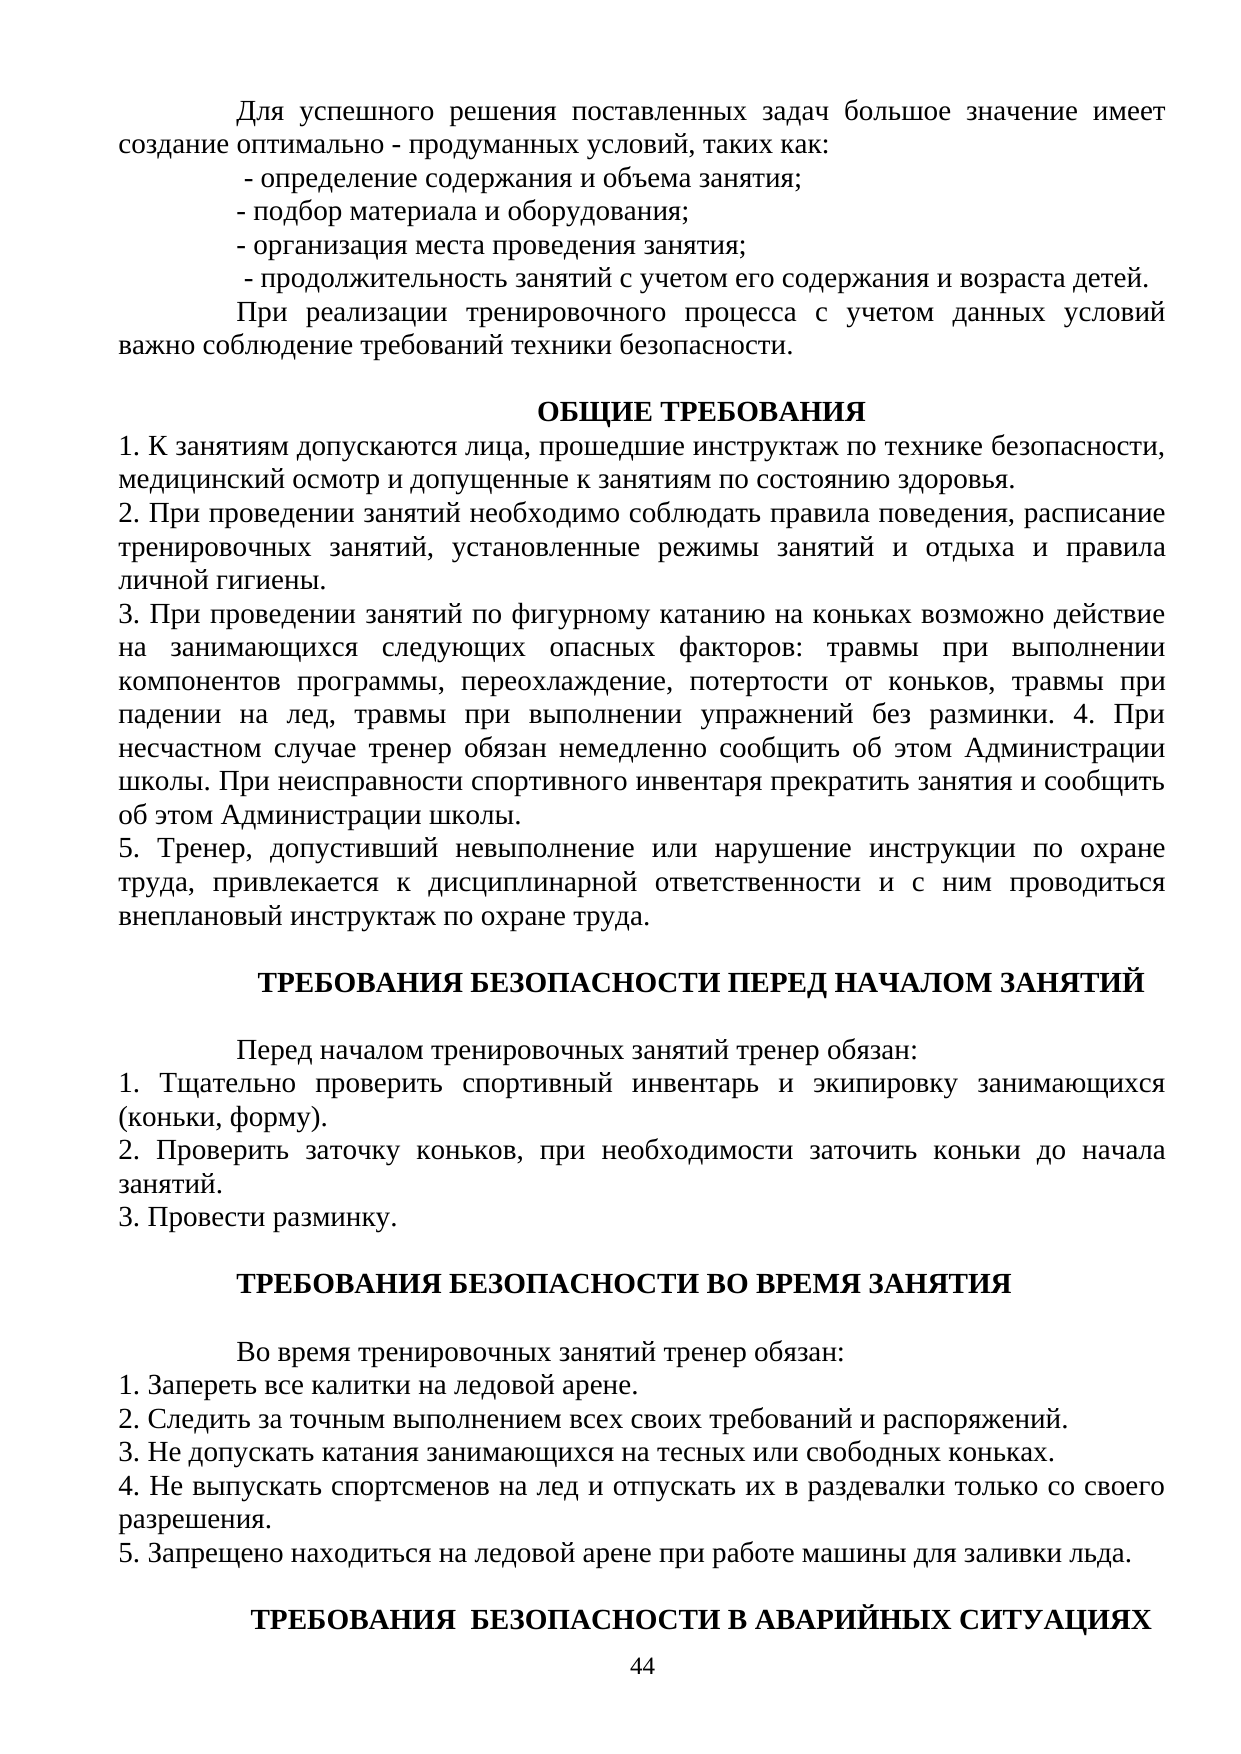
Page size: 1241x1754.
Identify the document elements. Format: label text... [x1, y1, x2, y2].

text Для успешного решения поставленных задач большое значение имеет создание оптимально - продуманных условий, таких как: [118, 93, 1167, 160]
text 5. Тренер, допустивший невыполнение или нарушение инструкции по охране труда, привлекается к дисциплинарной ответственности и с ним проводиться внеплановый инструктаж по охране труда. [118, 831, 1167, 931]
text 5. Запрещено находиться на ледовой арене при работе машины для заливки льда. [118, 1535, 1167, 1568]
text 1. К занятиям допускаются лица, прошедшие инструктаж по технике безопасности, медицинский осмотр и допущенные к занятиям по состоянию здоровья. [118, 428, 1167, 495]
text 3. Провести разминку. [118, 1199, 1167, 1233]
text 2. Следить за точным выполнением всех своих требований и распоряжений. [118, 1401, 1167, 1434]
text - подбор материала и оборудования; [118, 193, 1167, 227]
text - продолжительность занятий с учетом его содержания и возраста детей. [118, 260, 1167, 294]
text 1. Запереть все калитки на ледовой арене. [118, 1367, 1167, 1401]
text - организация места проведения занятия; [118, 227, 1167, 260]
text 4. Не выпускать спортсменов на лед и отпускать их в раздевалки только со своего разрешения. [118, 1468, 1167, 1535]
text ТРЕБОВАНИЯ БЕЗОПАСНОСТИ В АВАРИЙНЫХ СИТУАЦИЯХ [118, 1602, 1167, 1636]
text ОБЩИЕ ТРЕБОВАНИЯ [118, 394, 1167, 428]
text Перед началом тренировочных занятий тренер обязан: [118, 1032, 1167, 1065]
text 2. При проведении занятий необходимо соблюдать правила поведения, расписание тренировочных занятий, установленные режимы занятий и отдыха и правила личной гигиены. [118, 495, 1167, 596]
text 3. Не допускать катания занимающихся на тесных или свободных коньках. [118, 1434, 1167, 1468]
text Во время тренировочных занятий тренер обязан: [118, 1334, 1167, 1367]
text ТРЕБОВАНИЯ БЕЗОПАСНОСТИ ВО ВРЕМЯ ЗАНЯТИЯ [118, 1267, 1167, 1300]
text - определение содержания и объема занятия; [118, 160, 1167, 193]
text ТРЕБОВАНИЯ БЕЗОПАСНОСТИ ПЕРЕД НАЧАЛОМ ЗАНЯТИЙ [118, 965, 1167, 998]
text 3. При проведении занятий по фигурному катанию на коньках возможно действие на занимающихся следующих опасных факторов: травмы при выполнении компонентов программы, переохлаждение, потертости от коньков, травмы при падении на лед, травмы при выполнении упражнений без разминки. 4. При несчастном случае тренер обязан немедленно сообщить об этом Администрации школы. При неисправности спортивного инвентаря прекратить занятия и сообщить об этом Администрации школы. [118, 596, 1167, 831]
text 2. Проверить заточку коньков, при необходимости заточить коньки до начала занятий. [118, 1132, 1167, 1199]
text 1. Тщательно проверить спортивный инвентарь и экипировку занимающихся (коньки, форму). [118, 1065, 1167, 1132]
text При реализации тренировочного процесса с учетом данных условий важно соблюдение требований техники безопасности. [118, 294, 1167, 361]
